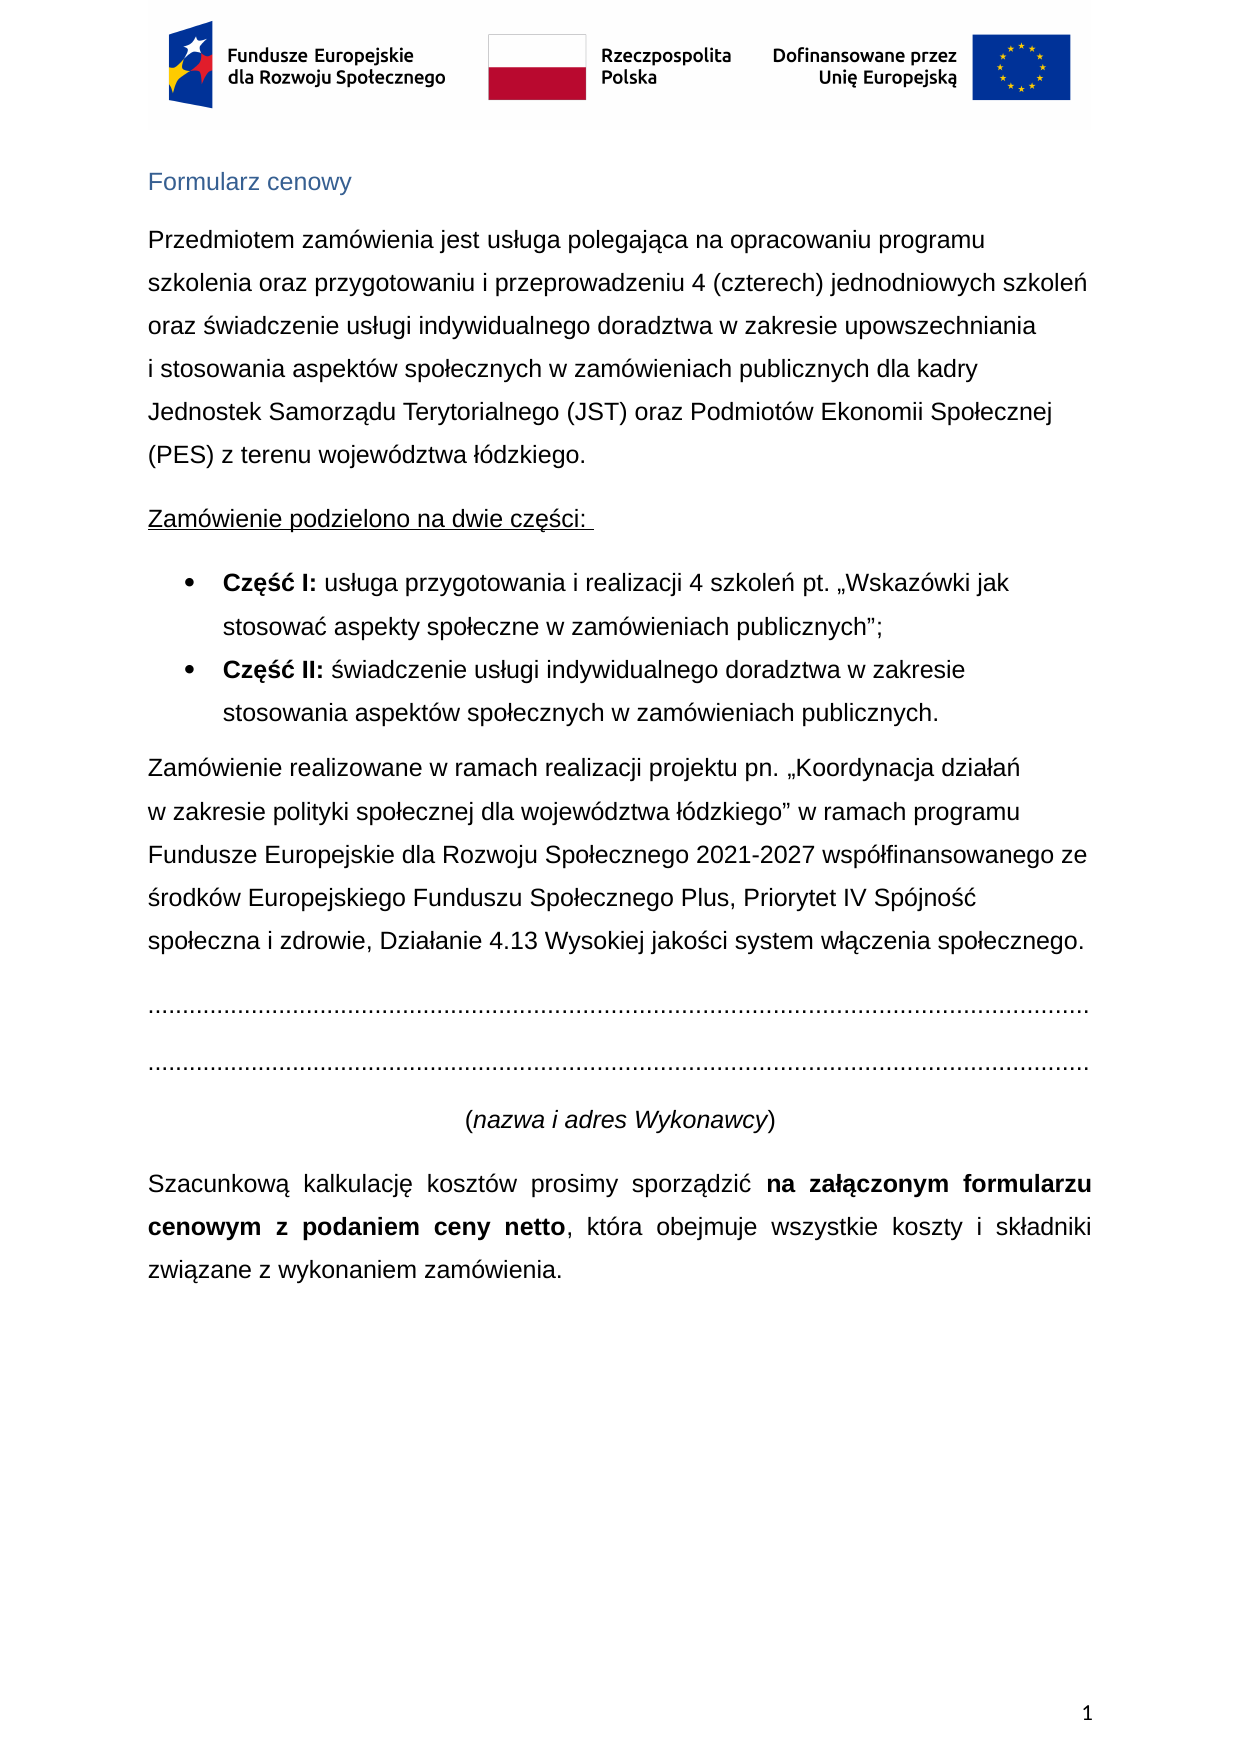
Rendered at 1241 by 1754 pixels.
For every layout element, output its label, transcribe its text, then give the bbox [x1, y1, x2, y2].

picture [147, 0, 1092, 130]
text Przedmiotem zamówienia jest usługa polegająca na opracowaniu programu szkolenia oraz przygotowaniu i przeprowadzeniu 4 (czterech) jednodniowych szkoleń oraz świadczenie usługi indywidualnego doradztwa w zakresie upowszechniania i stosowania aspektów społecznych w zamówieniach publicznych dla kadry Jednostek Samorządu Terytorialnego (JST) oraz Podmiotów Ekonomii Społecznej (PES) z terenu województwa łódzkiego. [148, 225, 1092, 469]
text Szacunkową kalkulację kosztów prosimy sporządzić na załączonym formularzu cenowym z podaniem ceny netto, która obejmuje wszystkie koszty i składniki związane z wykonaniem zamówienia. [148, 1169, 1092, 1284]
list Część II: świadczenie usługi indywidualnego doradztwa w zakresie stosowania aspektów społecznych w zamówieniach publicznych. [185, 654, 1092, 727]
text (nazwa i adres Wykonawcy) [148, 1105, 1092, 1134]
text Zamówienie realizowane w ramach realizacji projektu pn. „Koordynacja działań w zakresie polityki społecznej dla województwa łódzkiego” w ramach programu Fundusze Europejskie dla Rozwoju Społecznego 2021-2027 współfinansowanego ze środków Europejskiego Funduszu Społecznego Plus, Priorytet IV Spójność społeczna i zdrowie, Działanie 4.13 Wysokiej jakości system włączenia społecznego. [148, 753, 1092, 955]
list Część I: usługa przygotowania i realizacji 4 szkoleń pt. „Wskazówki jak stosować aspekty społeczne w zamówieniach publicznych”; [185, 568, 1092, 640]
subtitle Formularz cenowy [148, 167, 1092, 195]
text Zamówienie podzielono na dwie części: [148, 504, 1092, 533]
